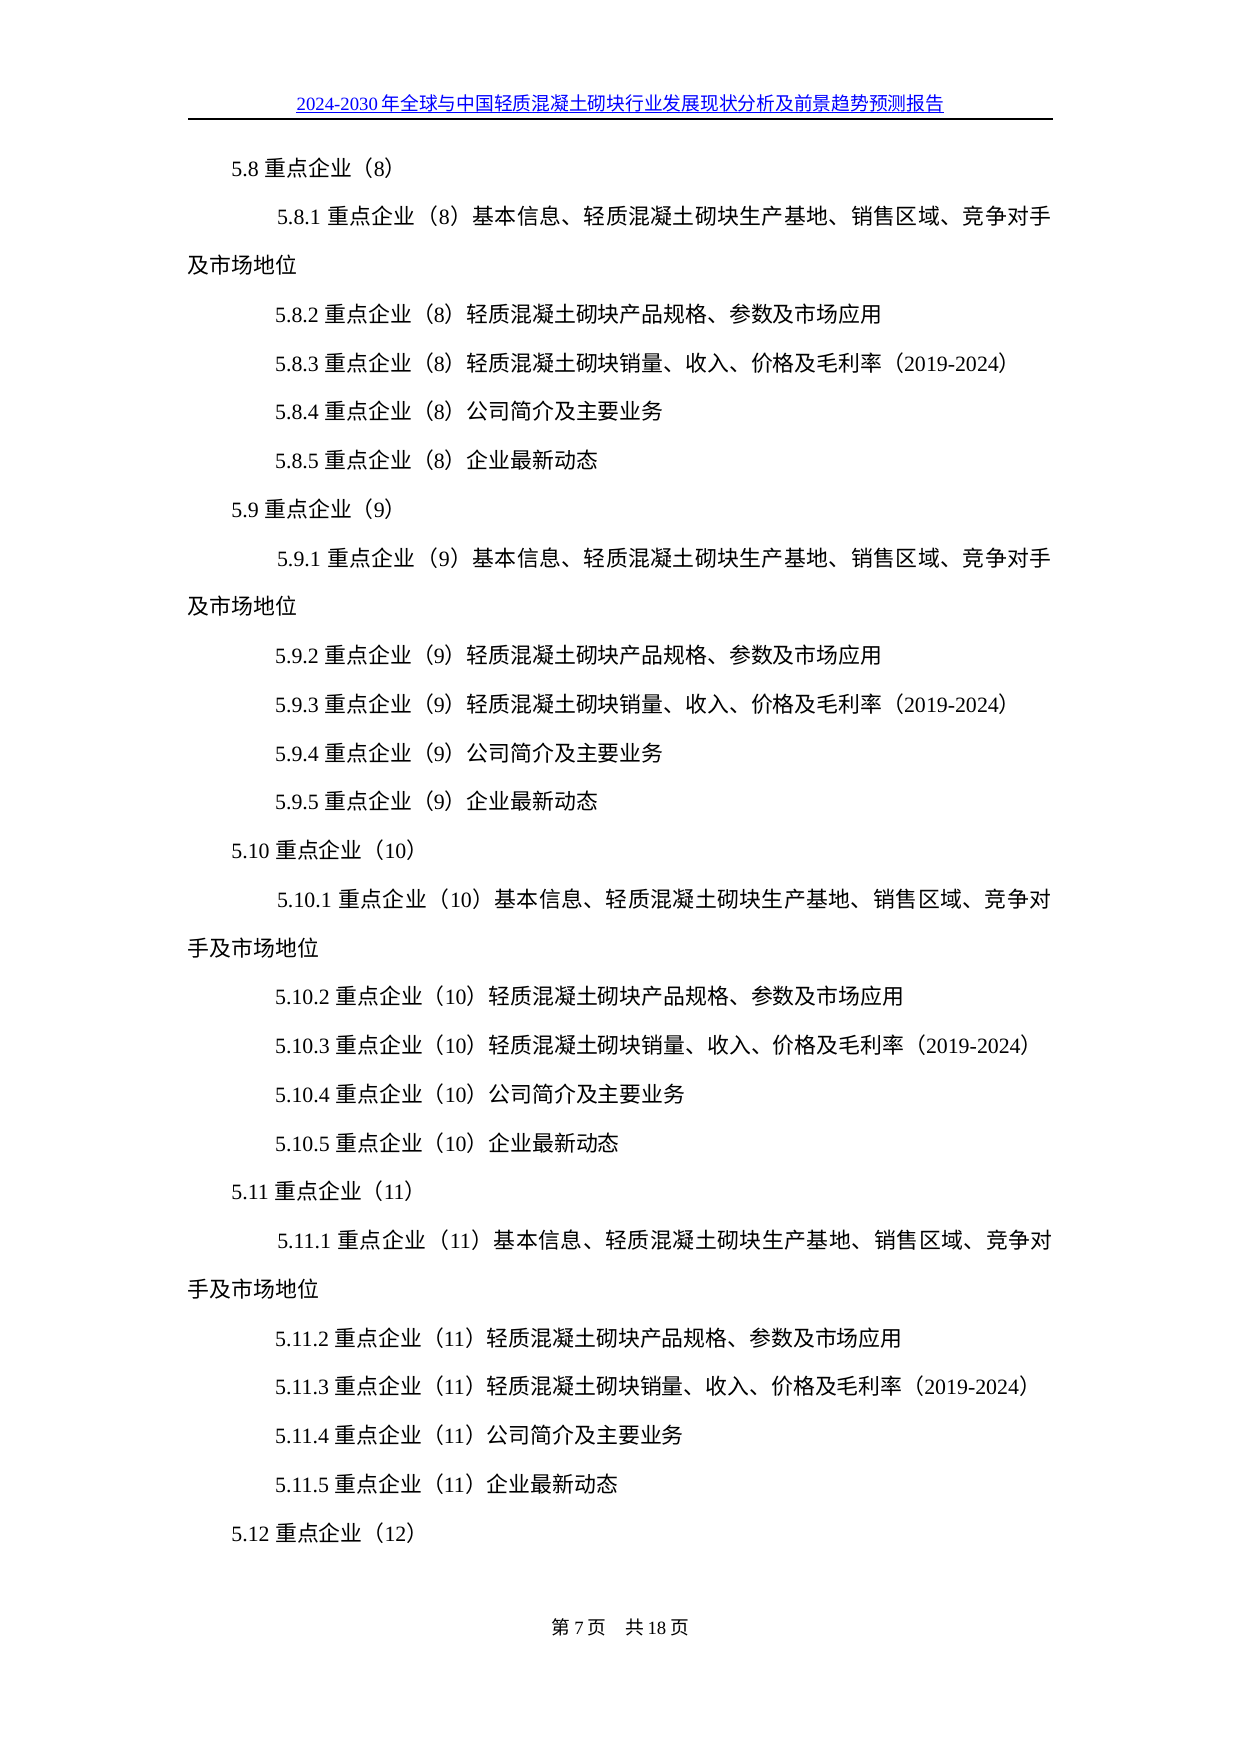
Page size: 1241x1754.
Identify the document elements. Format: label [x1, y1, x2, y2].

text [187, 150, 1053, 1548]
